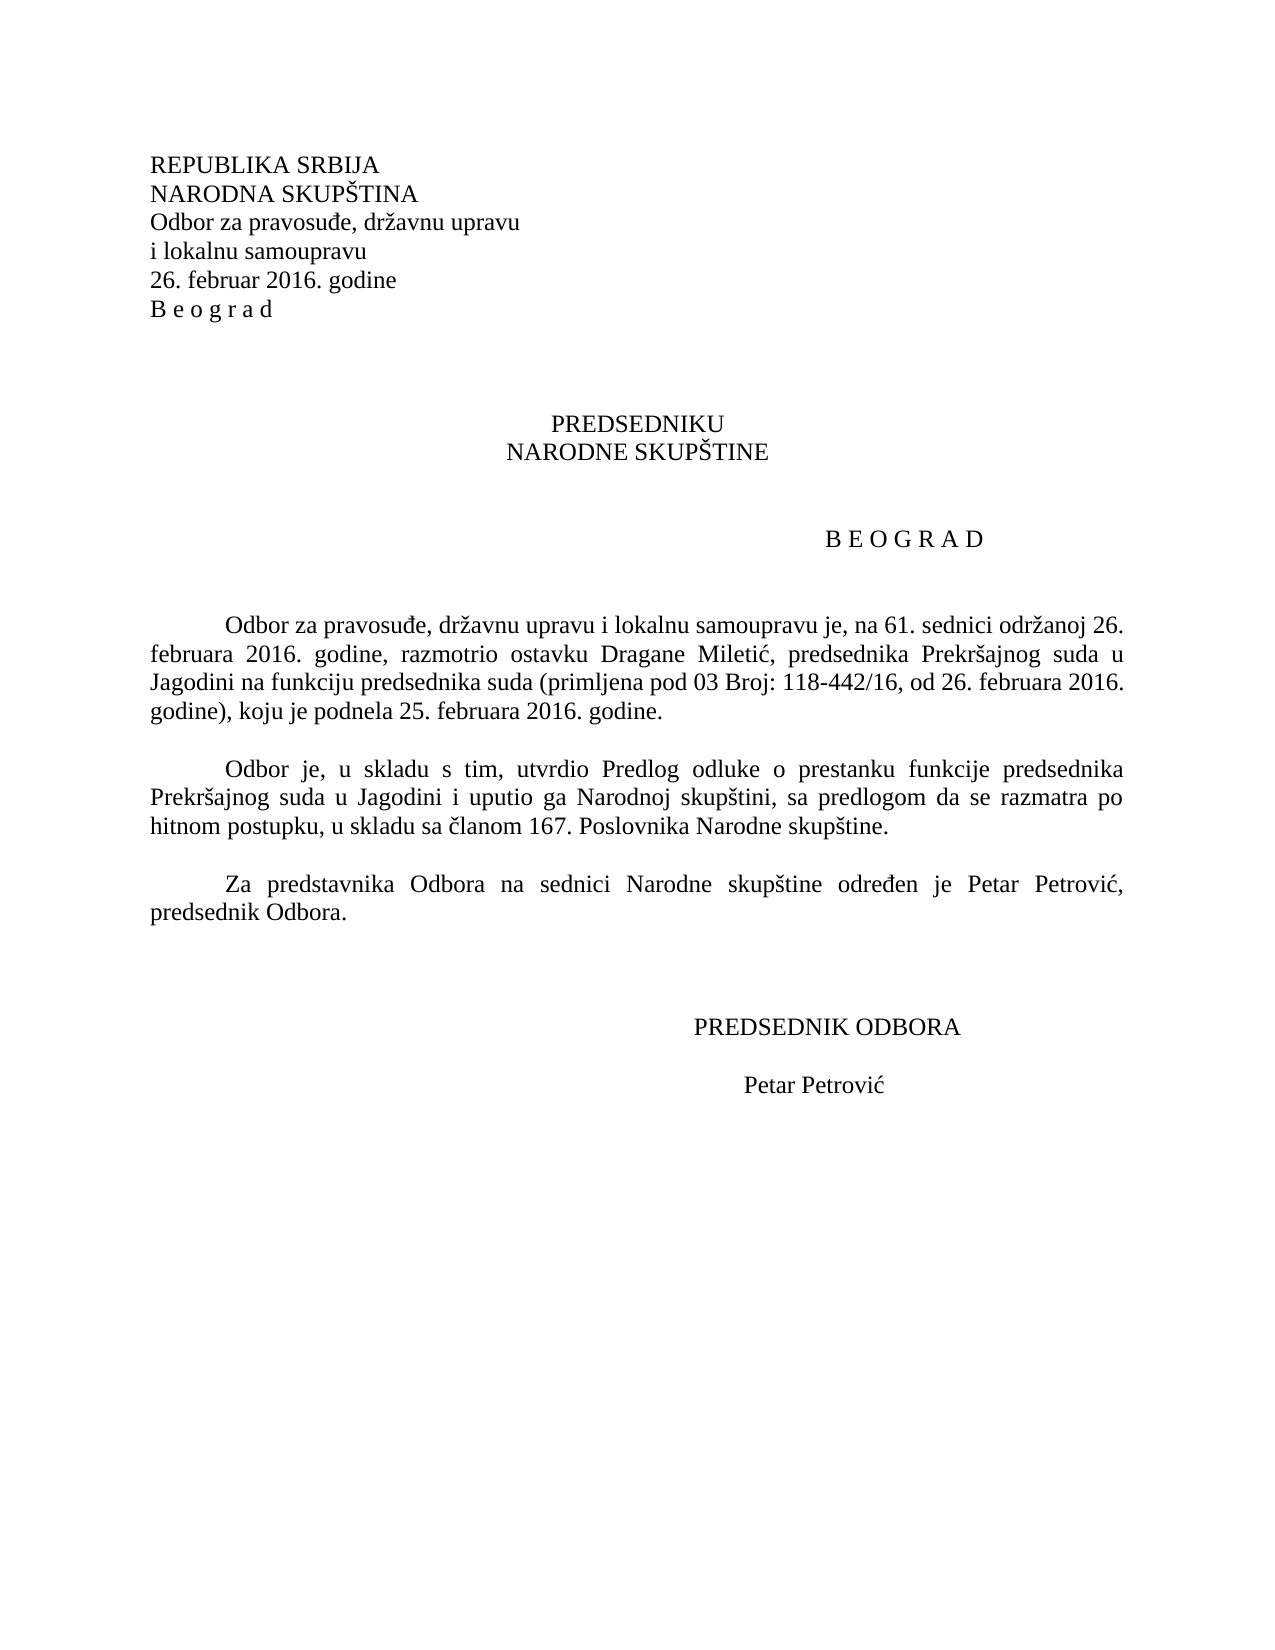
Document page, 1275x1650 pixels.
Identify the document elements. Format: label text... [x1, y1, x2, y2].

text NARODNA SKUPŠTINA [150, 179, 1125, 207]
text PREDSEDNIK ODBORA [150, 1012, 1125, 1041]
text PREDSEDNIKU [150, 409, 1125, 437]
text Odbor za pravosuđe, državnu upravu i lokalnu samoupravu je, na 61. sednici održanoj 26. februara 2016. godine, razmotrio ostavku Dragane Miletić, predsednika Prekršajnog suda u Jagodini na funkciju predsednika suda (primljena pod 03 Broj: 118-442/16, od 26. februara 2016. godine), koju je podnela 25. februara 2016. godine. [150, 610, 1125, 725]
text B e o g r a d [150, 294, 1125, 322]
text i lokalnu samoupravu [150, 236, 1125, 265]
text Petar Petrović [150, 1070, 1125, 1099]
text NARODNE SKUPŠTINE [150, 437, 1125, 466]
text Odbor za pravosuđe, državnu upravu [150, 207, 1125, 236]
text Odbor je, u skladu s tim, utvrdio Predlog odluke o prestanku funkcije predsednika Prekršajnog suda u Jagodini i uputio ga Narodnoj skupštini, sa predlogom da se razmatra po hitnom postupku, u skladu sa članom 167. Poslovnika Narodne skupštine. [150, 754, 1125, 840]
text Za predstavnika Odbora na sednici Narodne skupštine određen je Petar Petrović, predsednik Odbora. [150, 869, 1125, 926]
text 26. februar 2016. godine [150, 265, 1125, 294]
text REPUBLIKA SRBIJA [150, 150, 1125, 179]
text B E O G R A D [150, 524, 1125, 552]
